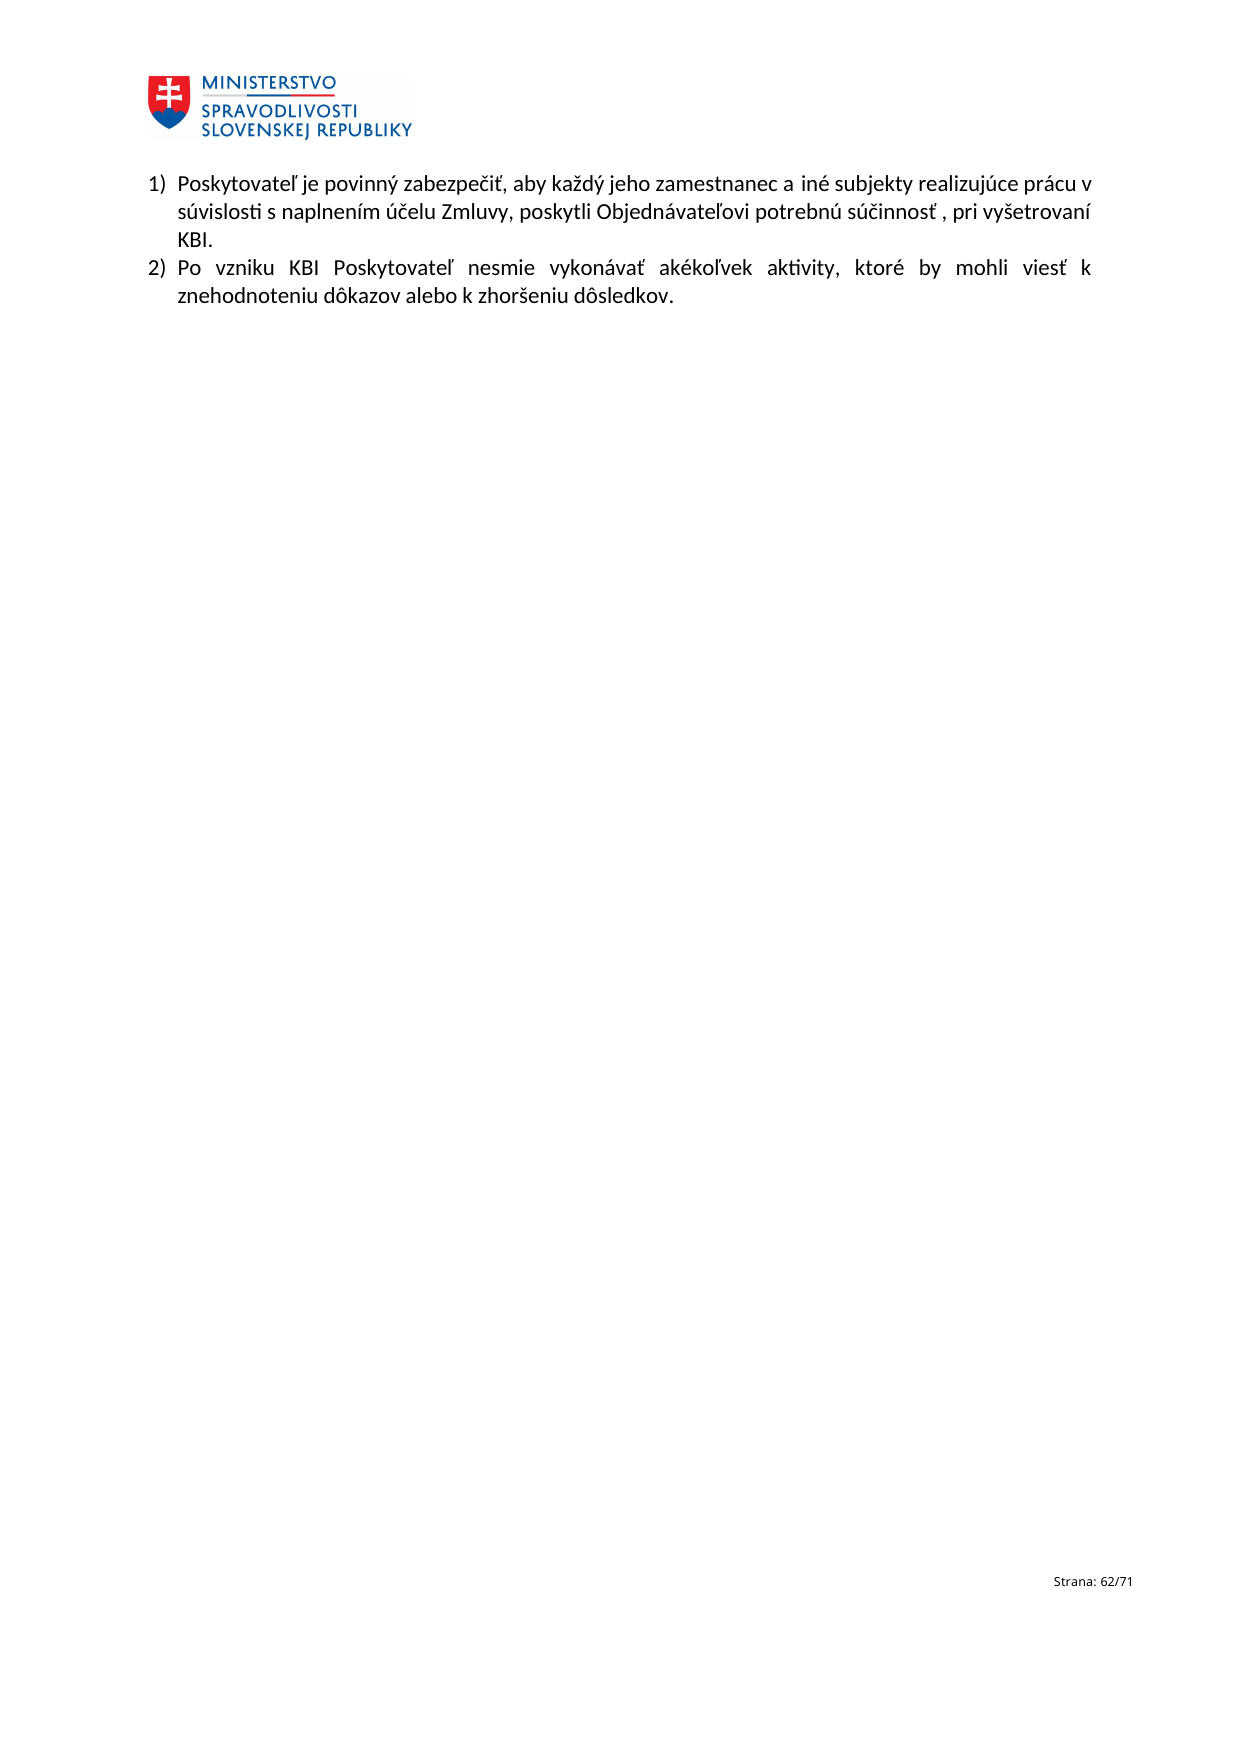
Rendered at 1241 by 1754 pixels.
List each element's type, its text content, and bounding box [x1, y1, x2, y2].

list Po vzniku KBI Poskytovateľ nesmie vykonávať akékoľvek aktivity, ktoré by mohli viesť k znehodnoteniu dôkazov alebo k zhoršeniu dôsledkov. [148, 253, 1093, 309]
picture [147, 73, 413, 141]
list Poskytovateľ je povinný zabezpečiť, aby každý jeho zamestnanec a iné subjekty realizujúce prácu v súvislosti s naplnením účelu Zmluvy, poskytli Objednávateľovi potrebnú súčinnosť , pri vyšetrovaní KBI. [148, 169, 1093, 253]
